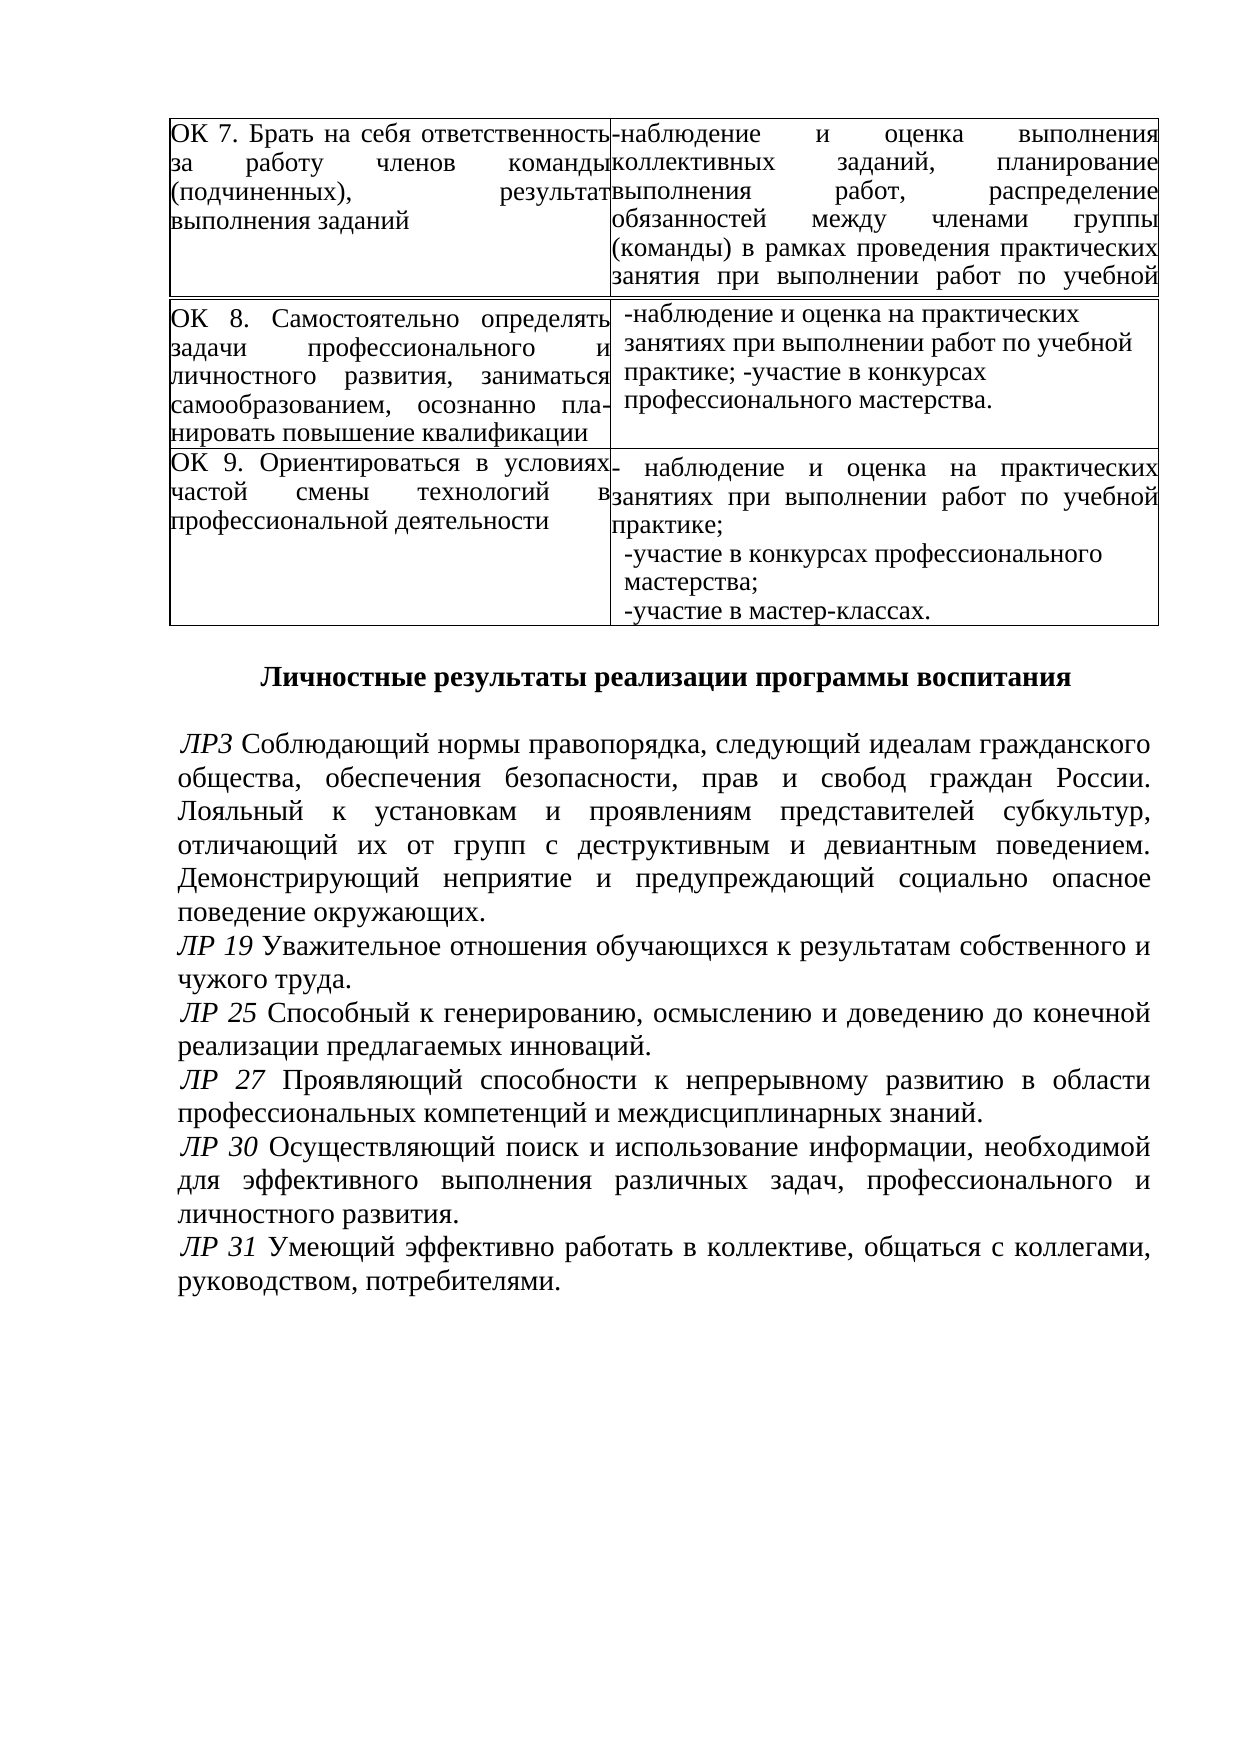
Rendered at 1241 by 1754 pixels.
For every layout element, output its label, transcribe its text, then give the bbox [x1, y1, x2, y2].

text ЛР 31 Умеющий эффективно работать в коллективе, общаться с коллегами, руководством, потребителями. [177, 1229, 1152, 1297]
table_cell -наблюдение и оценка выполнения коллективных заданий, планирование выполнения работ, распределение обязанностей между членами группы (команды) в рамках проведения практических занятия при выполнении работ по учебной практике. [611, 119, 1158, 296]
text ЛР3 Соблюдающий нормы правопорядка, следующий идеалам гражданского общества, обеспечения безопасности, прав и свобод граждан России. Лояльный к установкам и проявлениям представителей субкультур, отличающий их от групп с деструктивным и девиантным поведением. Демонстрирующий неприятие и предупреждающий социально опасное поведение окружающих. [177, 726, 1152, 928]
table_header -наблюдение и оценка на практических занятиях при выполнении работ по учебной практике; -участие в конкурсах профессионального мастерства. [611, 300, 1158, 448]
table_cell - наблюдение и оценка на практических занятиях при выполнении работ по учебной практике; -участие в конкурсах профессионального мастерства; -участие в мастер-классах. [611, 449, 1158, 625]
text ЛР 30 Осуществляющий поиск и использование информации, необходимой для эффективного выполнения различных задач, профессионального и личностного развития. [177, 1129, 1152, 1229]
text Личностные результаты реализации программы воспитания [177, 659, 1152, 693]
table_cell ОК 9. Ориентироваться в условиях частой смены технологий в профессиональной деятельности [171, 449, 610, 625]
text ЛР 19 Уважительное отношения обучающихся к результатам собственного и чужого труда. [177, 928, 1152, 995]
text ЛР 27 Проявляющий способности к непрерывному развитию в области профессиональных компетенций и междисциплинарных знаний. [177, 1062, 1152, 1129]
table_cell ОК 7. Брать на себя ответственность за работу членов команды (подчиненных), результат выполнения заданий [171, 119, 610, 296]
text ЛР 25 Способный к генерированию, осмыслению и доведению до конечной реализации предлагаемых инноваций. [177, 995, 1152, 1062]
table_header ОК 8. Самостоятельно определять задачи профессионального и личностного развития, заниматься самообразованием, осознанно планировать повышение квалификации [171, 300, 610, 448]
